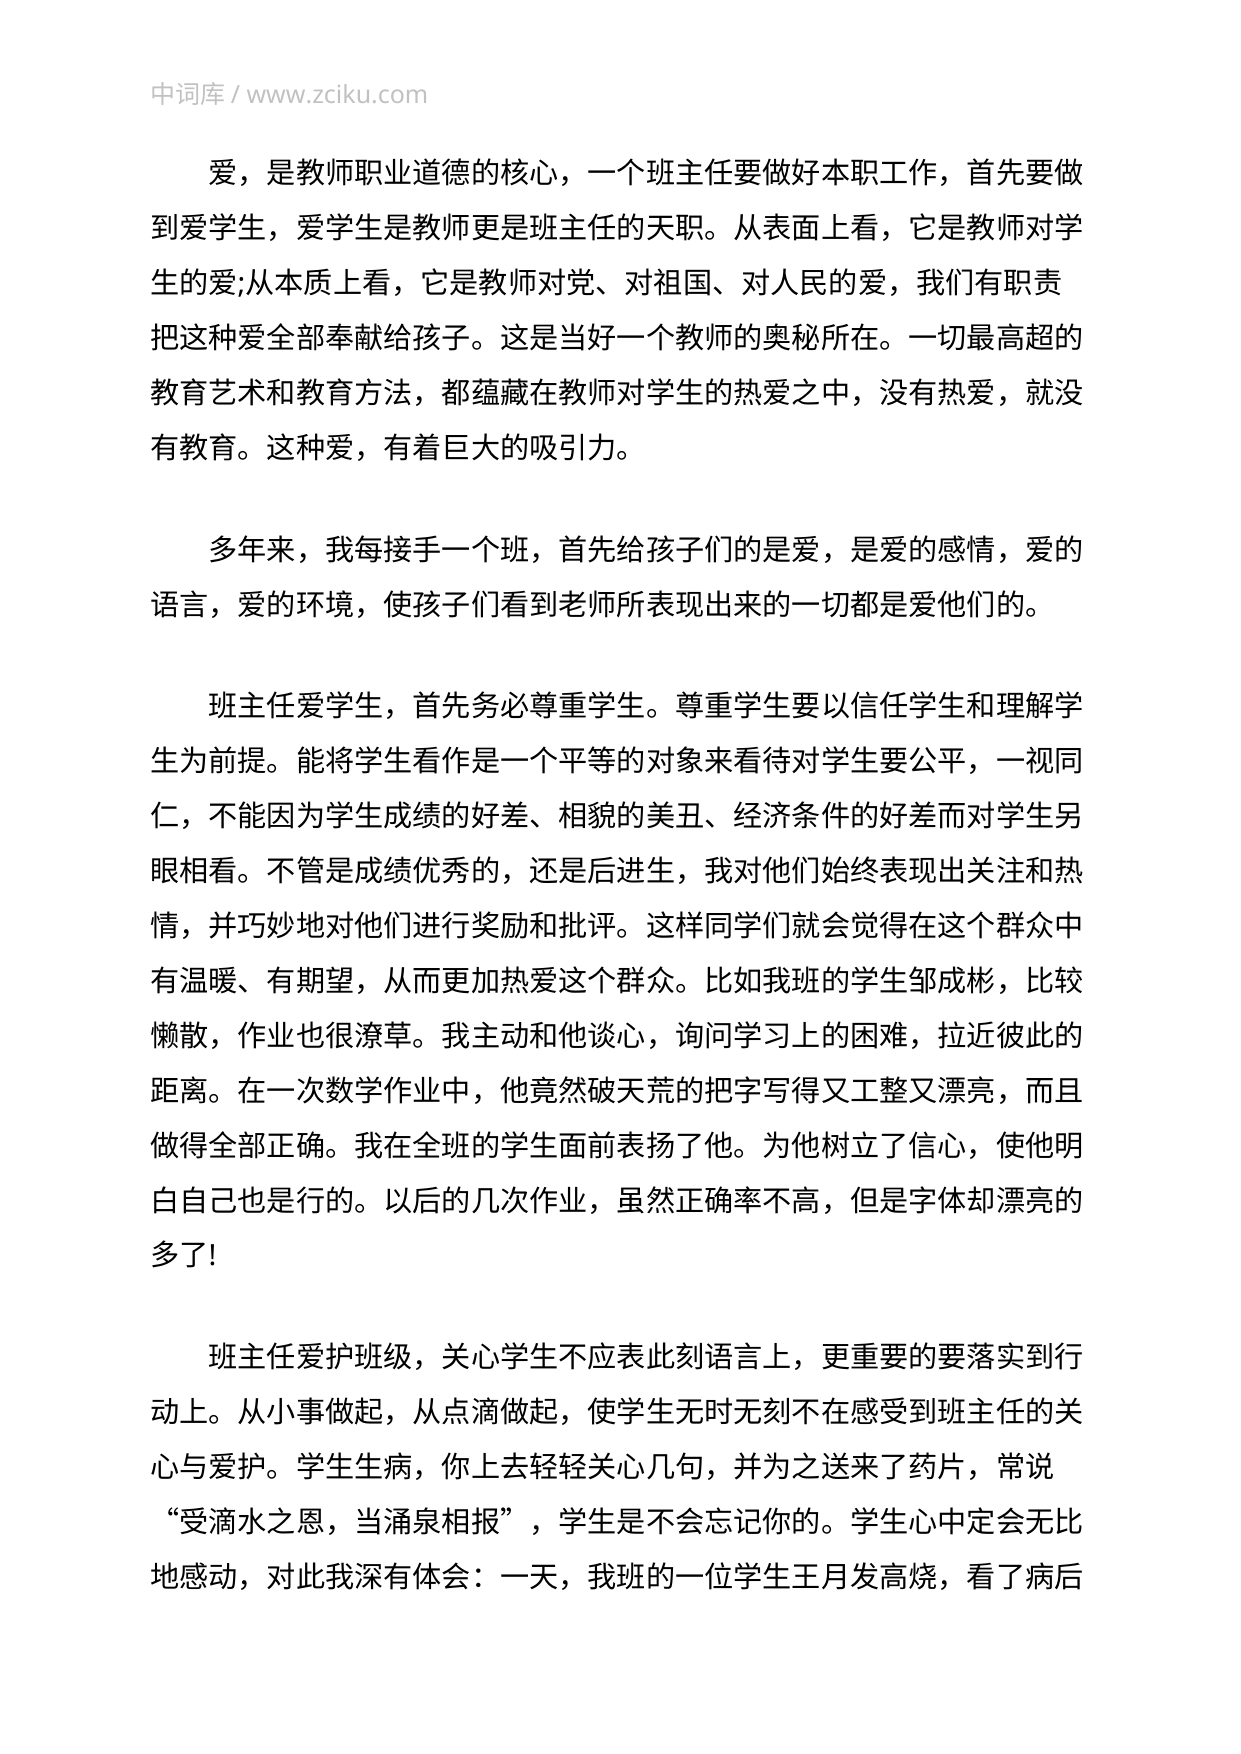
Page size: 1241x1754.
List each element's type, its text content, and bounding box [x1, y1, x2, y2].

text 爱，是教师职业道德的核心，一个班主任要做好本职工作，首先要做到爱学生，爱学生是教师更是班主任的天职。从表面上看，它是教师对学生的爱;从本质上看，它是教师对党、对祖国、对人民的爱，我们有职责把这种爱全部奉献给孩子。这是当好一个教师的奥秘所在。一切最高超的教育艺术和教育方法，都蕴藏在教师对学生的热爱之中，没有热爱，就没有教育。这种爱，有着巨大的吸引力。 [150, 150, 1090, 467]
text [150, 1334, 1090, 1596]
text 班主任爱学生，首先务必尊重学生。尊重学生要以信任学生和理解学生为前提。能将学生看作是一个平等的对象来看待对学生要公平，一视同仁，不能因为学生成绩的好差、相貌的美丑、经济条件的好差而对学生另眼相看。不管是成绩优秀的，还是后进生，我对他们始终表现出关注和热情，并巧妙地对他们进行奖励和批评。这样同学们就会觉得在这个群众中有温暖、有期望，从而更加热爱这个群众。比如我班的学生邹成彬，比较懒散，作业也很潦草。我主动和他谈心，询问学习上的困难，拉近彼此的距离。在一次数学作业中，他竟然破天荒的把字写得又工整又漂亮，而且做得全部正确。我在全班的学生面前表扬了他。为他树立了信心，使他明白自己也是行的。以后的几次作业，虽然正确率不高，但是字体却漂亮的多了! [150, 683, 1090, 1274]
text 多年来，我每接手一个班，首先给孩子们的是爱，是爱的感情，爱的语言，爱的环境，使孩子们看到老师所表现出来的一切都是爱他们的。 [150, 526, 1090, 623]
